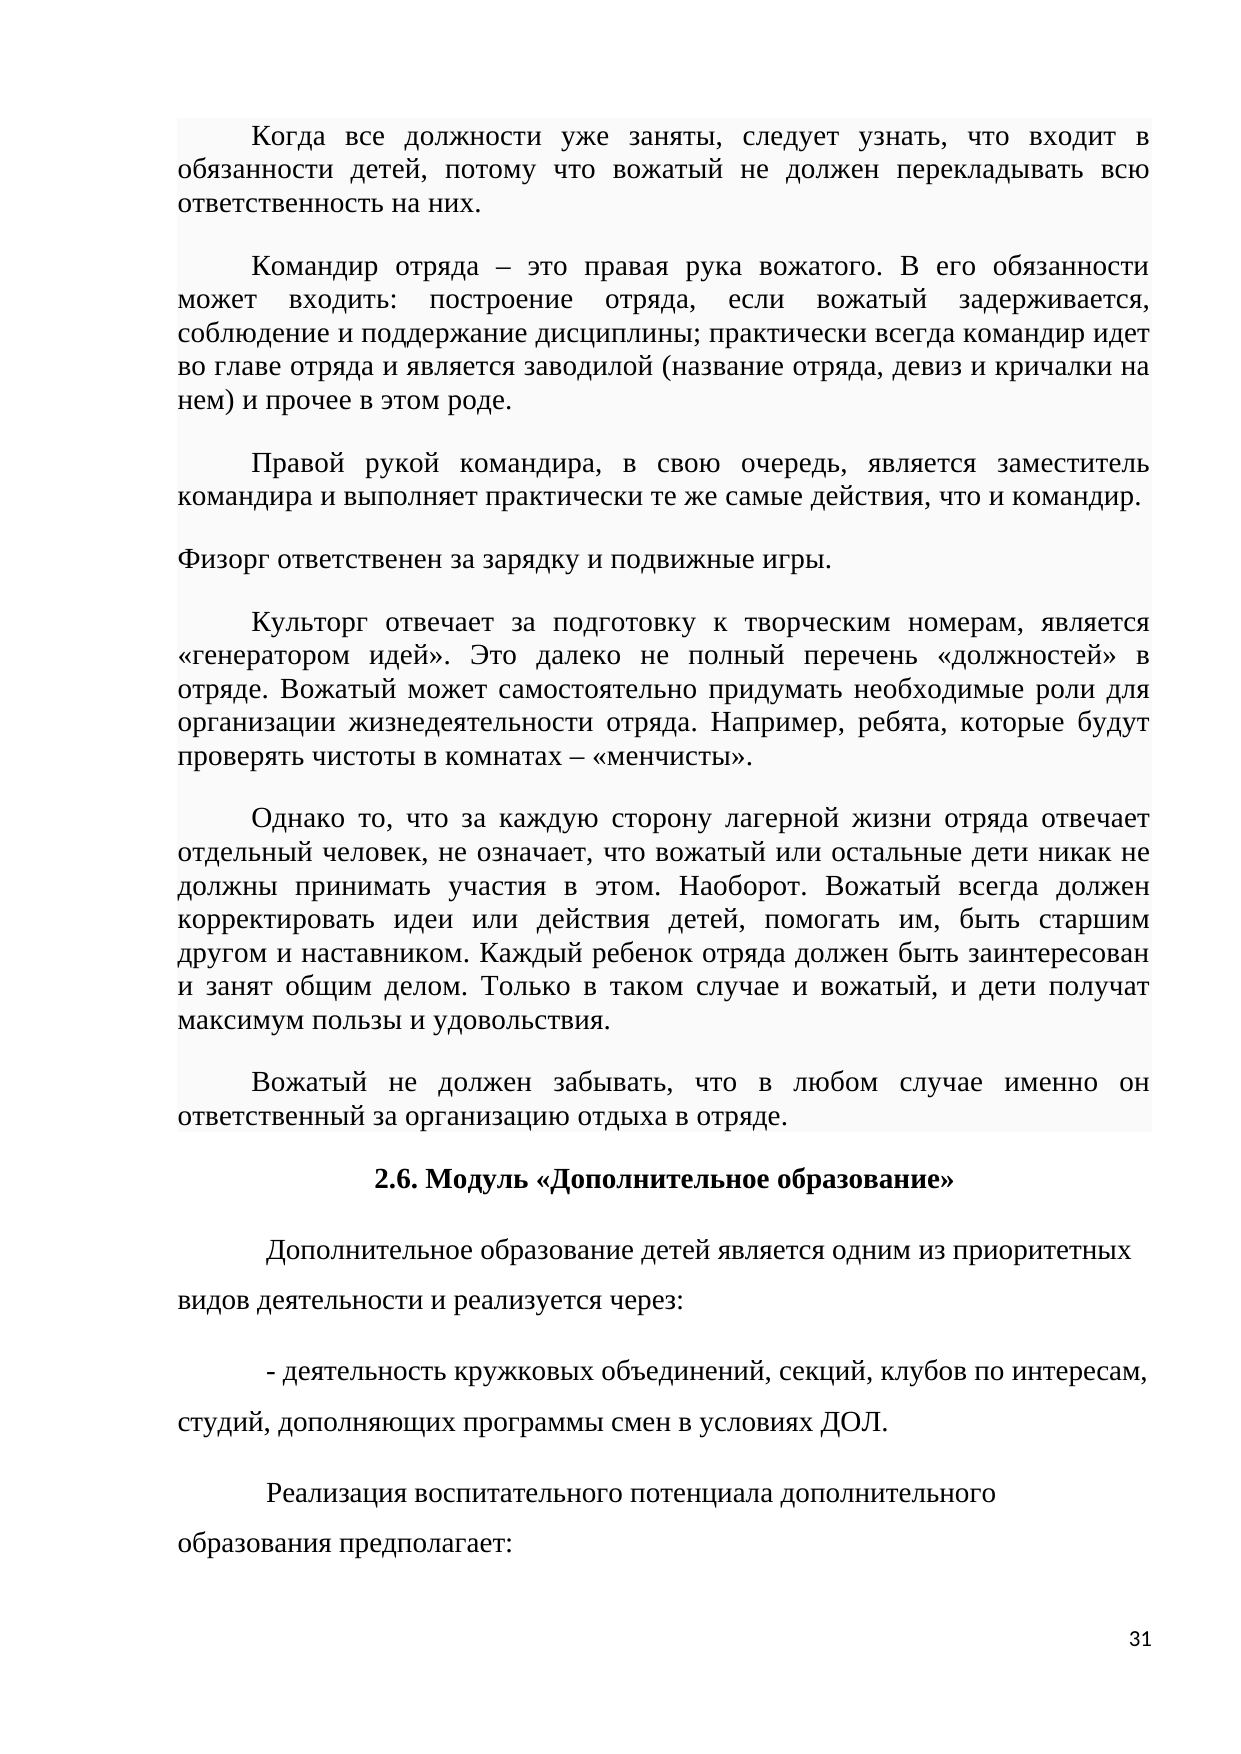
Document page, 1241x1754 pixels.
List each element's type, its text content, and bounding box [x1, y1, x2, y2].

text Физорг ответственен за зарядку и подвижные игры. [177, 541, 1152, 574]
text Вожатый не должен забывать, что в любом случае именно он ответственный за организацию отдыха в отряде. [177, 1064, 1152, 1132]
text Дополнительное образование детей является одним из приоритетных видов деятельности и реализуется через: [177, 1232, 1152, 1316]
text - деятельность кружковых объединений, секций, клубов по интересам, студий, дополняющих программы смен в условиях ДОЛ. [177, 1353, 1152, 1437]
text Однако то, что за каждую сторону лагерной жизни отряда отвечает отдельный человек, не означает, что вожатый или остальные дети никак не должны принимать участия в этом. Наоборот. Вожатый всегда должен корректировать идеи или действия детей, помогать им, быть старшим другом и наставником. Каждый ребенок отряда должен быть заинтересован и занят общим делом. Только в таком случае и вожатый, и дети получат максимум пользы и удовольствия. [177, 801, 1152, 1035]
text Реализация воспитательного потенциала дополнительного образования предполагает: [177, 1475, 1152, 1559]
text Культорг отвечает за подготовку к творческим номерам, является «генератором идей». Это далеко не полный перечень «должностей» в отряде. Вожатый может самостоятельно придумать необходимые роли для организации жизнедеятельности отряда. Например, ребята, которые будут проверять чистоты в комнатах – «менчисты». [177, 604, 1152, 771]
text 2.6. Модуль «Дополнительное образование» [177, 1161, 1152, 1194]
text Когда все должности уже заняты, следует узнать, что входит в обязанности детей, потому что вожатый не должен перекладывать всю ответственность на них. [177, 118, 1152, 219]
text Командир отряда – это правая рука вожатого. В его обязанности может входить: построение отряда, если вожатый задерживается, соблюдение и поддержание дисциплины; практически всегда командир идет во главе отряда и является заводилой (название отряда, девиз и кричалки на нем) и прочее в этом роде. [177, 248, 1152, 416]
text Правой рукой командира, в свою очередь, является заместитель командира и выполняет практически те же самые действия, что и командир. [177, 445, 1152, 512]
